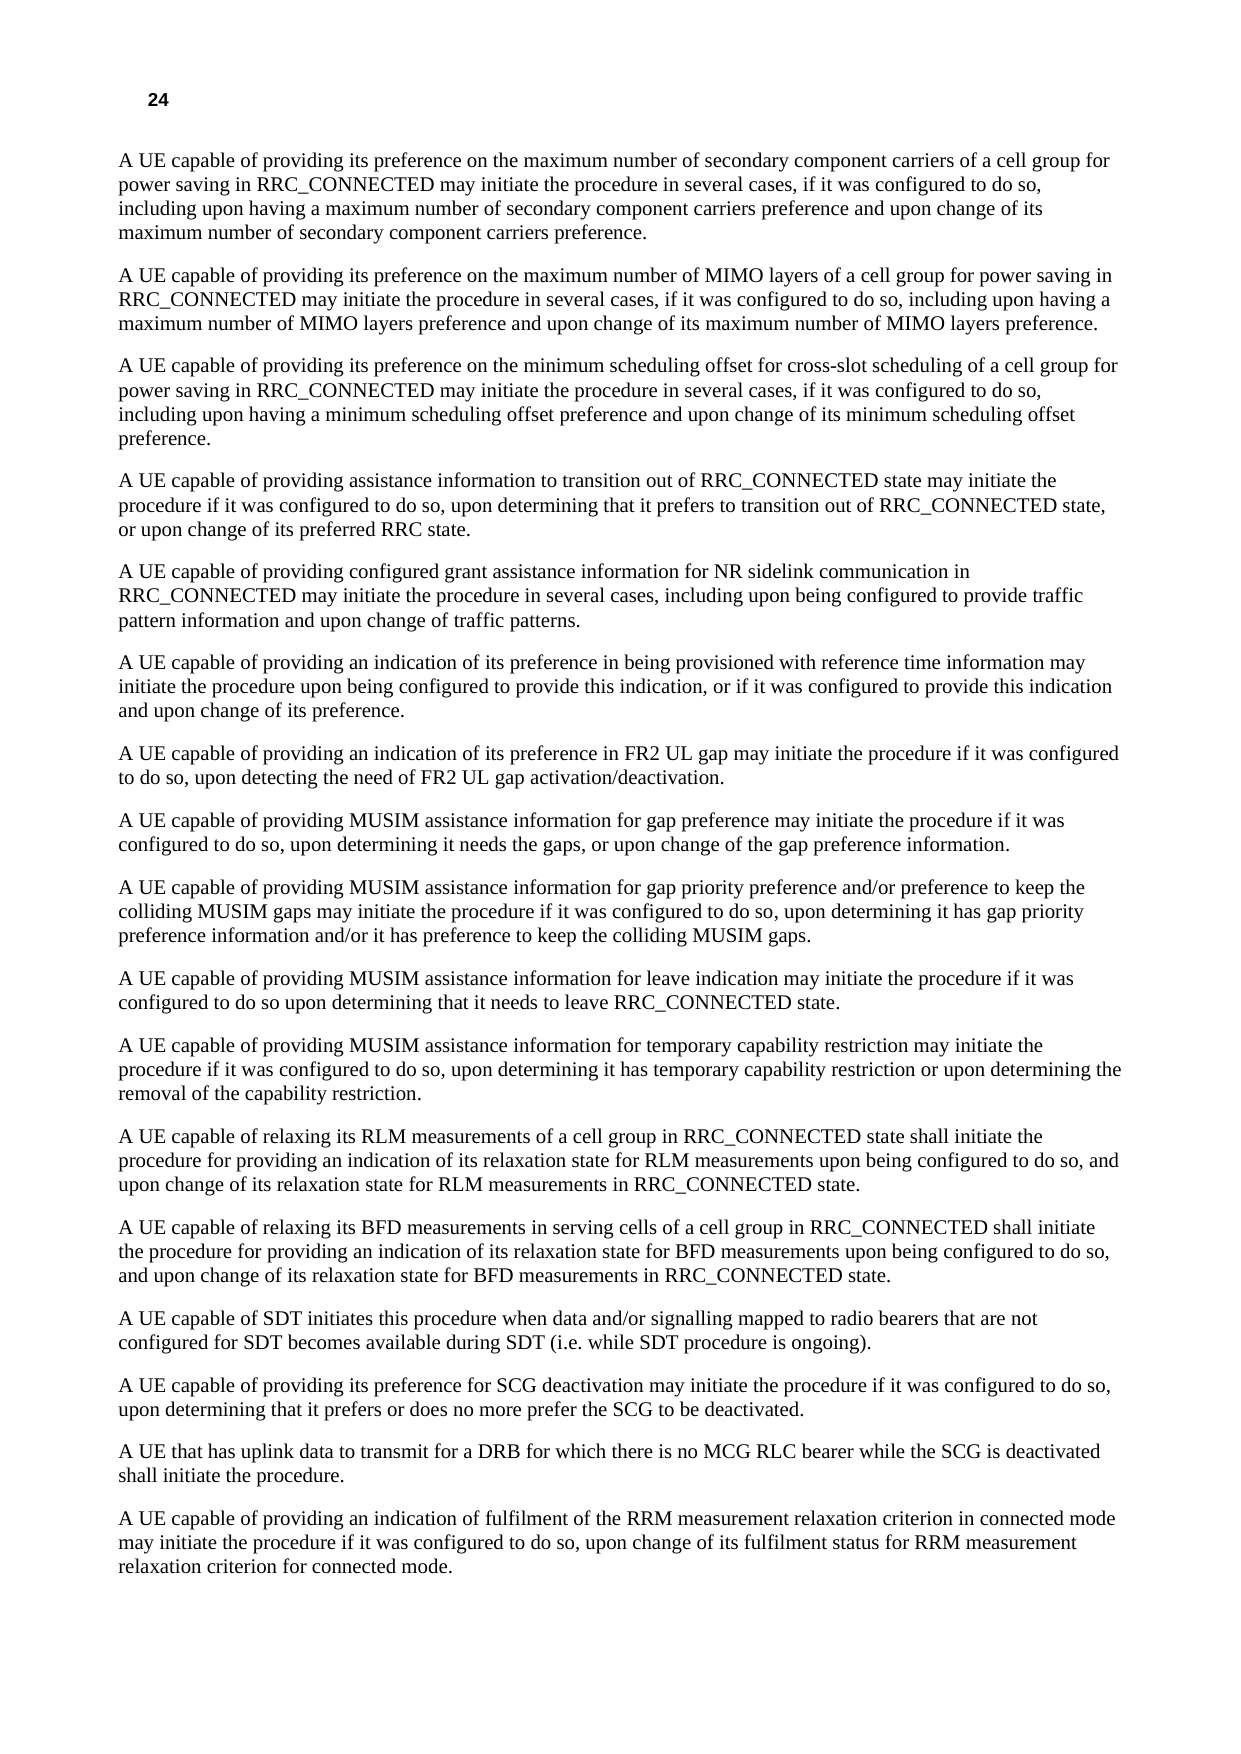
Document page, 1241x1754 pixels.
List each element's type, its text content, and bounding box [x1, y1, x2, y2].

text A UE capable of providing MUSIM assistance information for gap priority preference and/or preference to keep the colliding MUSIM gaps may initiate the procedure if it was configured to do so, upon determining it has gap priority preference information and/or it has preference to keep the colliding MUSIM gaps. [118, 875, 1122, 947]
text A UE capable of providing assistance information to transition out of RRC_CONNECTED state may initiate the procedure if it was configured to do so, upon determining that it prefers to transition out of RRC_CONNECTED state, or upon change of its preferred RRC state. [118, 468, 1122, 541]
text A UE capable of providing MUSIM assistance information for gap preference may initiate the procedure if it was configured to do so, upon determining it needs the gaps, or upon change of the gap preference information. [118, 808, 1122, 856]
text A UE capable of providing MUSIM assistance information for temporary capability restriction may initiate the procedure if it was configured to do so, upon determining it has temporary capability restriction or upon determining the removal of the capability restriction. [118, 1033, 1122, 1105]
text A UE that has uplink data to transmit for a DRB for which there is no MCG RLC bearer while the SCG is deactivated shall initiate the procedure. [118, 1439, 1122, 1487]
text A UE capable of providing configured grant assistance information for NR sidelink communication in RRC_CONNECTED may initiate the procedure in several cases, including upon being configured to provide traffic pattern information and upon change of traffic patterns. [118, 559, 1122, 632]
text A UE capable of providing its preference on the maximum number of secondary component carriers of a cell group for power saving in RRC_CONNECTED may initiate the procedure in several cases, if it was configured to do so, including upon having a maximum number of secondary component carriers preference and upon change of its maximum number of secondary component carriers preference. [118, 147, 1122, 244]
text A UE capable of providing its preference on the maximum number of MIMO layers of a cell group for power saving in RRC_CONNECTED may initiate the procedure in several cases, if it was configured to do so, including upon having a maximum number of MIMO layers preference and upon change of its maximum number of MIMO layers preference. [118, 262, 1122, 335]
text A UE capable of providing an indication of fulfilment of the RRM measurement relaxation criterion in connected mode may initiate the procedure if it was configured to do so, upon change of its fulfilment status for RRM measurement relaxation criterion for connected mode. [118, 1506, 1122, 1578]
text A UE capable of SDT initiates this procedure when data and/or signalling mapped to radio bearers that are not configured for SDT becomes available during SDT (i.e. while SDT procedure is ongoing). [118, 1306, 1122, 1354]
text A UE capable of providing an indication of its preference in being provisioned with reference time information may initiate the procedure upon being configured to provide this indication, or if it was configured to provide this indication and upon change of its preference. [118, 650, 1122, 722]
text A UE capable of providing an indication of its preference in FR2 UL gap may initiate the procedure if it was configured to do so, upon detecting the need of FR2 UL gap activation/deactivation. [118, 741, 1122, 789]
text A UE capable of relaxing its RLM measurements of a cell group in RRC_CONNECTED state shall initiate the procedure for providing an indication of its relaxation state for RLM measurements upon being configured to do so, and upon change of its relaxation state for RLM measurements in RRC_CONNECTED state. [118, 1124, 1122, 1196]
text A UE capable of providing MUSIM assistance information for leave indication may initiate the procedure if it was configured to do so upon determining that it needs to leave RRC_CONNECTED state. [118, 966, 1122, 1014]
text A UE capable of providing its preference for SCG deactivation may initiate the procedure if it was configured to do so, upon determining that it prefers or does no more prefer the SCG to be deactivated. [118, 1372, 1122, 1421]
text A UE capable of providing its preference on the minimum scheduling offset for cross-slot scheduling of a cell group for power saving in RRC_CONNECTED may initiate the procedure in several cases, if it was configured to do so, including upon having a minimum scheduling offset preference and upon change of its minimum scheduling offset preference. [118, 353, 1122, 450]
text A UE capable of relaxing its BFD measurements in serving cells of a cell group in RRC_CONNECTED shall initiate the procedure for providing an indication of its relaxation state for BFD measurements upon being configured to do so, and upon change of its relaxation state for BFD measurements in RRC_CONNECTED state. [118, 1215, 1122, 1287]
